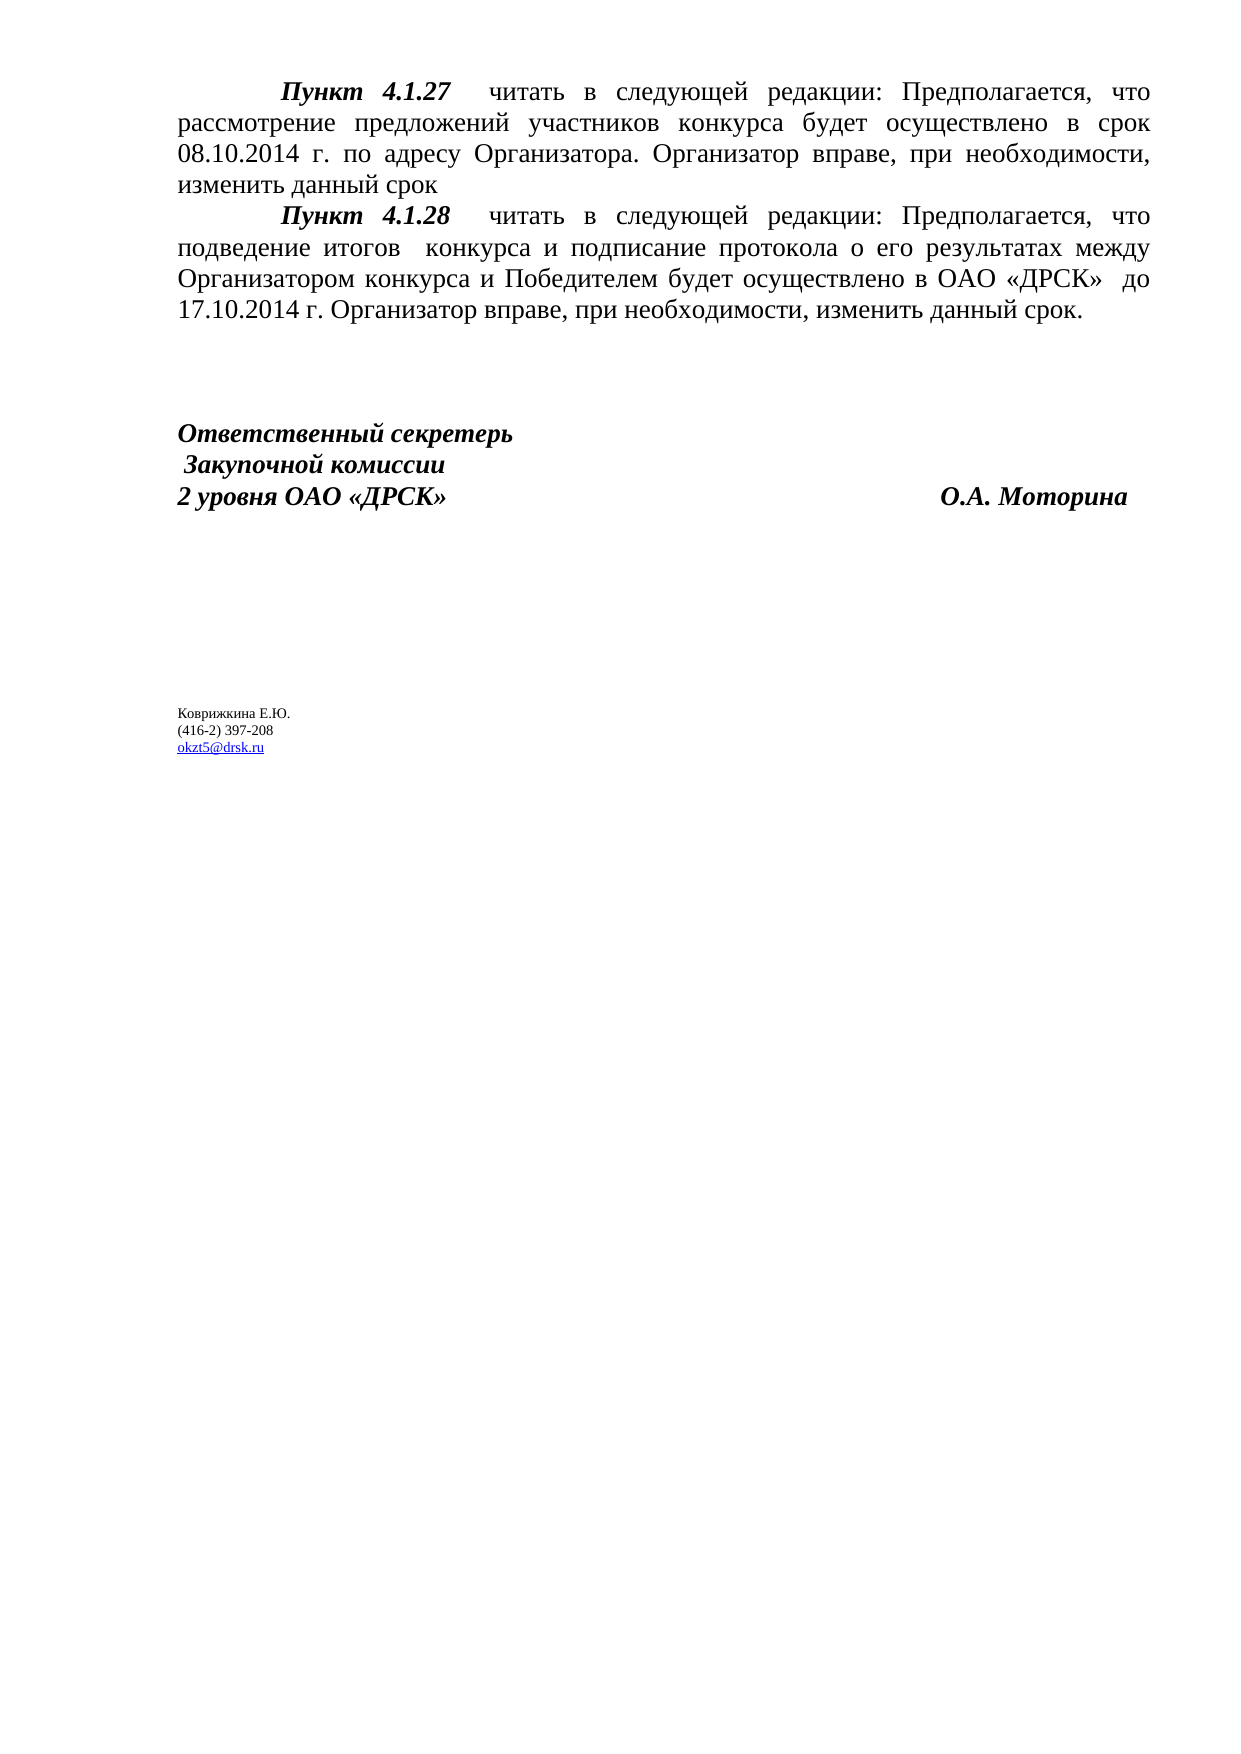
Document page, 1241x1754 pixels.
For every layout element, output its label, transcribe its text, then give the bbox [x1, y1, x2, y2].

text (416-2) 397-208 [177, 722, 1152, 738]
text 2 уровня ОАО «ДРСК» О.А. Моторина [177, 480, 1152, 511]
text Закупочной комиссии [177, 449, 1152, 480]
list Пункт 4.1.27 читать в следующей редакции: Предполагается, что рассмотрение предложений участников конкурса будет осуществлено в срок 08.10.2014 г. по адресу Организатора. Организатор вправе, при необходимости, изменить данный срок [177, 75, 1152, 199]
text Коврижкина Е.Ю. [177, 705, 1152, 722]
text okzt5@drsk.ru [177, 738, 1152, 755]
text Ответственный секретерь [177, 417, 1152, 449]
list Пункт 4.1.28 читать в следующей редакции: Предполагается, что подведение итогов конкурса и подписание протокола о его результатах между Организатором конкурса и Победителем будет осуществлено в ОАО «ДРСК» до 17.10.2014 г. Организатор вправе, при необходимости, изменить данный срок. [177, 199, 1152, 324]
